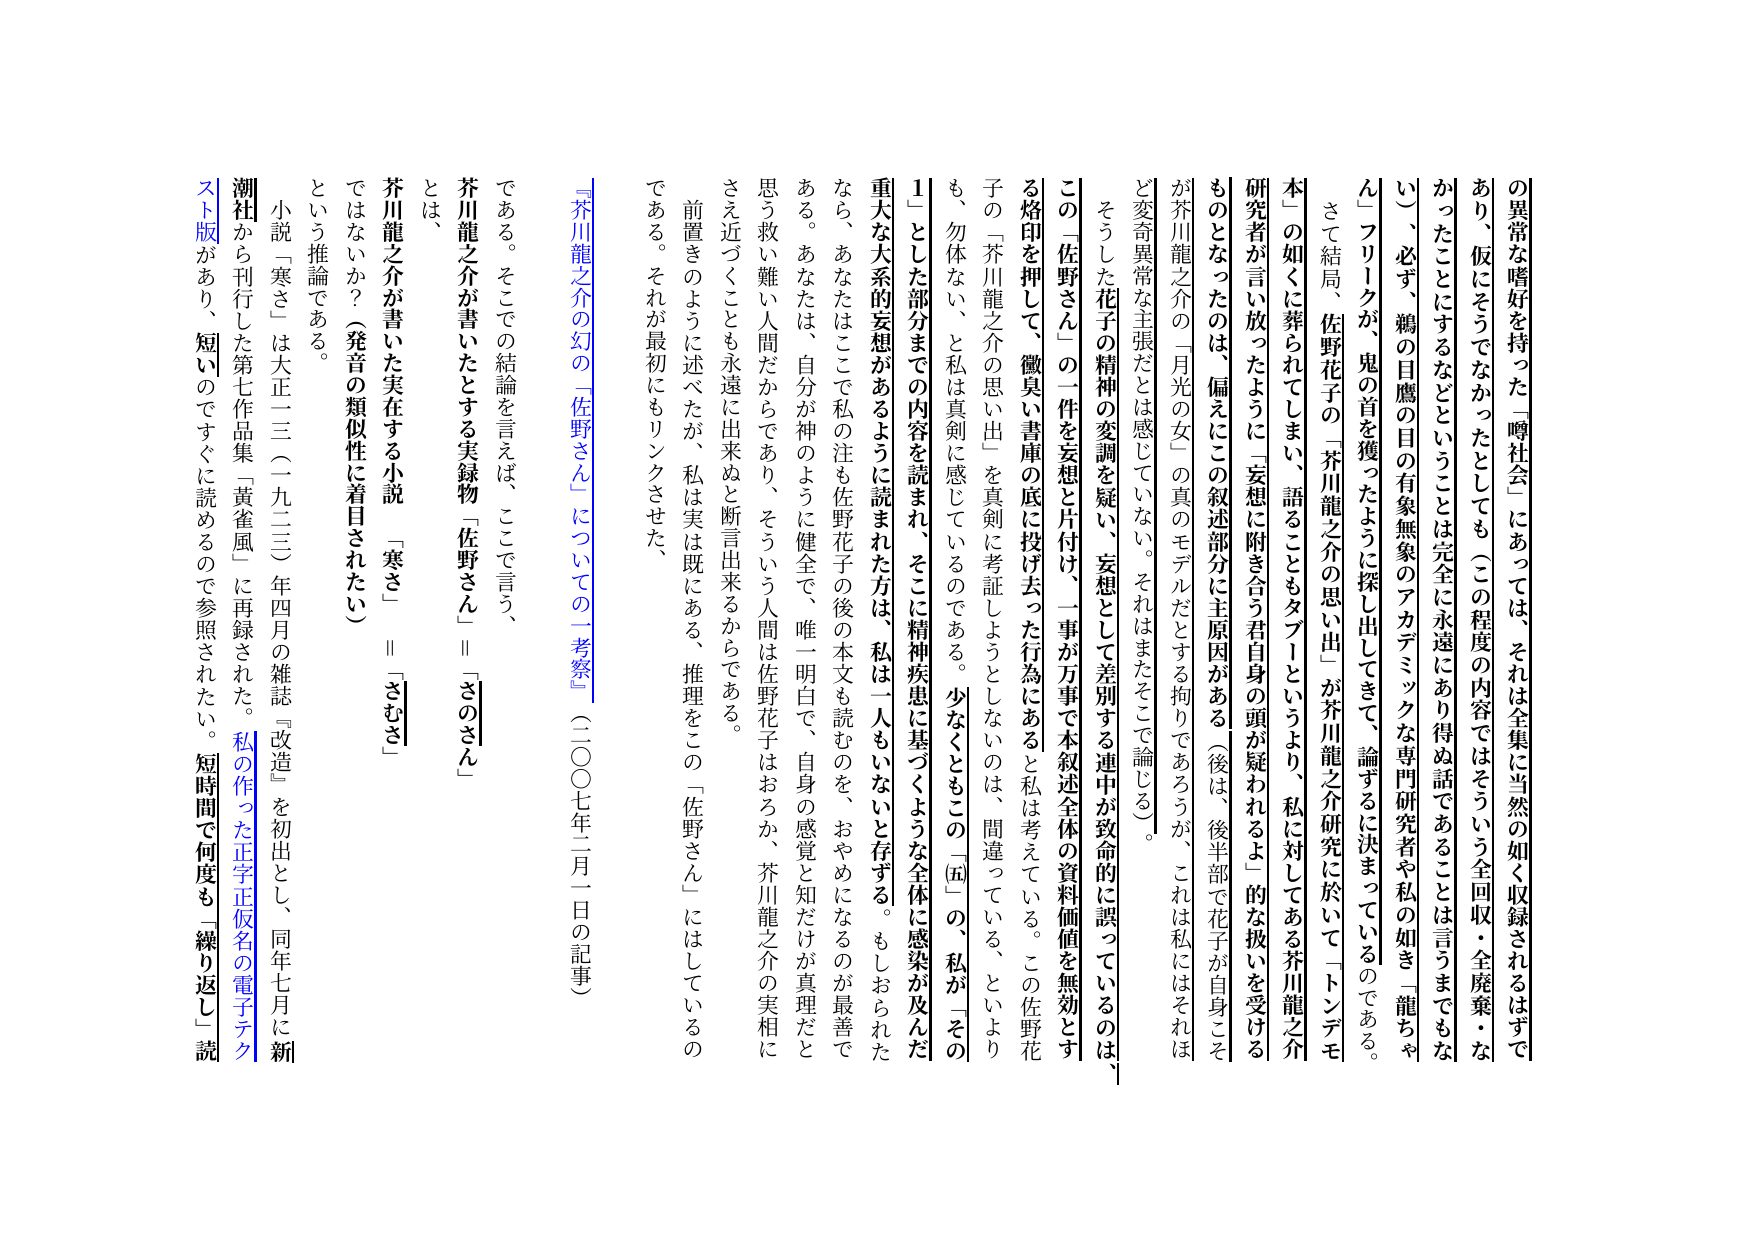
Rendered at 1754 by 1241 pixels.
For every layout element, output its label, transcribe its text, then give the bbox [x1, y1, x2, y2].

text という推論である。 [300, 177, 337, 1063]
text 小説「寒さ」は大正一三（一九二三）年四月の雑誌『改造』を初出とし、同年七月に新潮社から刊行した第七作品集「黃雀風」に再録された。私の作った正字正仮名の電子テクスト版があり、短いのですぐに読めるので参照されたい。短時間で何度も「繰り返し」読めるほど短い。原稿用紙でたった十二枚半しかない。 [187, 177, 300, 1063]
text 『芥川龍之介の幻の「佐野さん」についての一考察』（二〇〇七年二月一日の記事） [562, 177, 600, 1063]
text さて結局、佐野花子の「芥川龍之介の思い出」が芥川龍之介研究に於いて「トンデモ本」の如くに葬られてしまい、語ることもタブーというより、私に対してある芥川龍之介研究者が言い放ったように「妄想に附き合う君自身の頭が疑われるよ」的な扱いを受けるものとなったのは、偏えにこの叙述部分に主原因がある（後は、後半部で花子が自身こそが芥川龍之介の「月光の女」の真のモデルだとする拘りであろうが、これは私にはそれほど変奇異常な主張だとは感じていない。それはまたそこで論じる）。 [1125, 177, 1350, 1063]
text 芥川龍之介が書いた実在する小説 「寒さ」 ＝「さむさ」 [375, 177, 412, 1063]
text 芥川龍之介が書いたとする実録物「佐野さん」＝「さのさん」 [450, 177, 487, 1063]
text である。そこでの結論を言えば、ここで言う、 [487, 177, 525, 1063]
text 前置きのように述べたが、私は実は既にある、推理をこの「佐野さん」にはしているのである。それが最初にもリンクさせた、 [637, 177, 712, 1063]
text そうした花子の精神の変調を疑い、妄想として差別する連中が致命的に誤っているのは、この「佐野さん」の一件を妄想と片付け、一事が万事で本叙述全体の資料価値を無効とする烙印を押して、黴臭い書庫の底に投げ去った行為にあると私は考えている。この佐野花子の「芥川龍之介の思い出」を真剣に考証しようとしないのは、間違っている、といよりも、勿体ない、と私は真剣に感じているのである。少なくともこの「㈤」の、私が「その１」とした部分までの内容を読まれ、そこに精神疾患に基づくような全体に感染が及んだ重大な大系的妄想があるように読まれた方は、私は一人もいないと存ずる。もしおられたなら、あなたはここで私の注も佐野花子の後の本文も読むのを、おやめになるのが最善である。あなたは、自分が神のように健全で、唯一明白で、自身の感覚と知だけが真理だと思う救い難い人間だからであり、そういう人間は佐野花子はおろか、芥川龍之介の実相にさえ近づくことも永遠に出来ぬと断言出来るからである。 [712, 177, 1125, 1063]
text とは、 [412, 177, 450, 1063]
text ではないか？（発音の類似性に着目されたい） [337, 177, 375, 1063]
